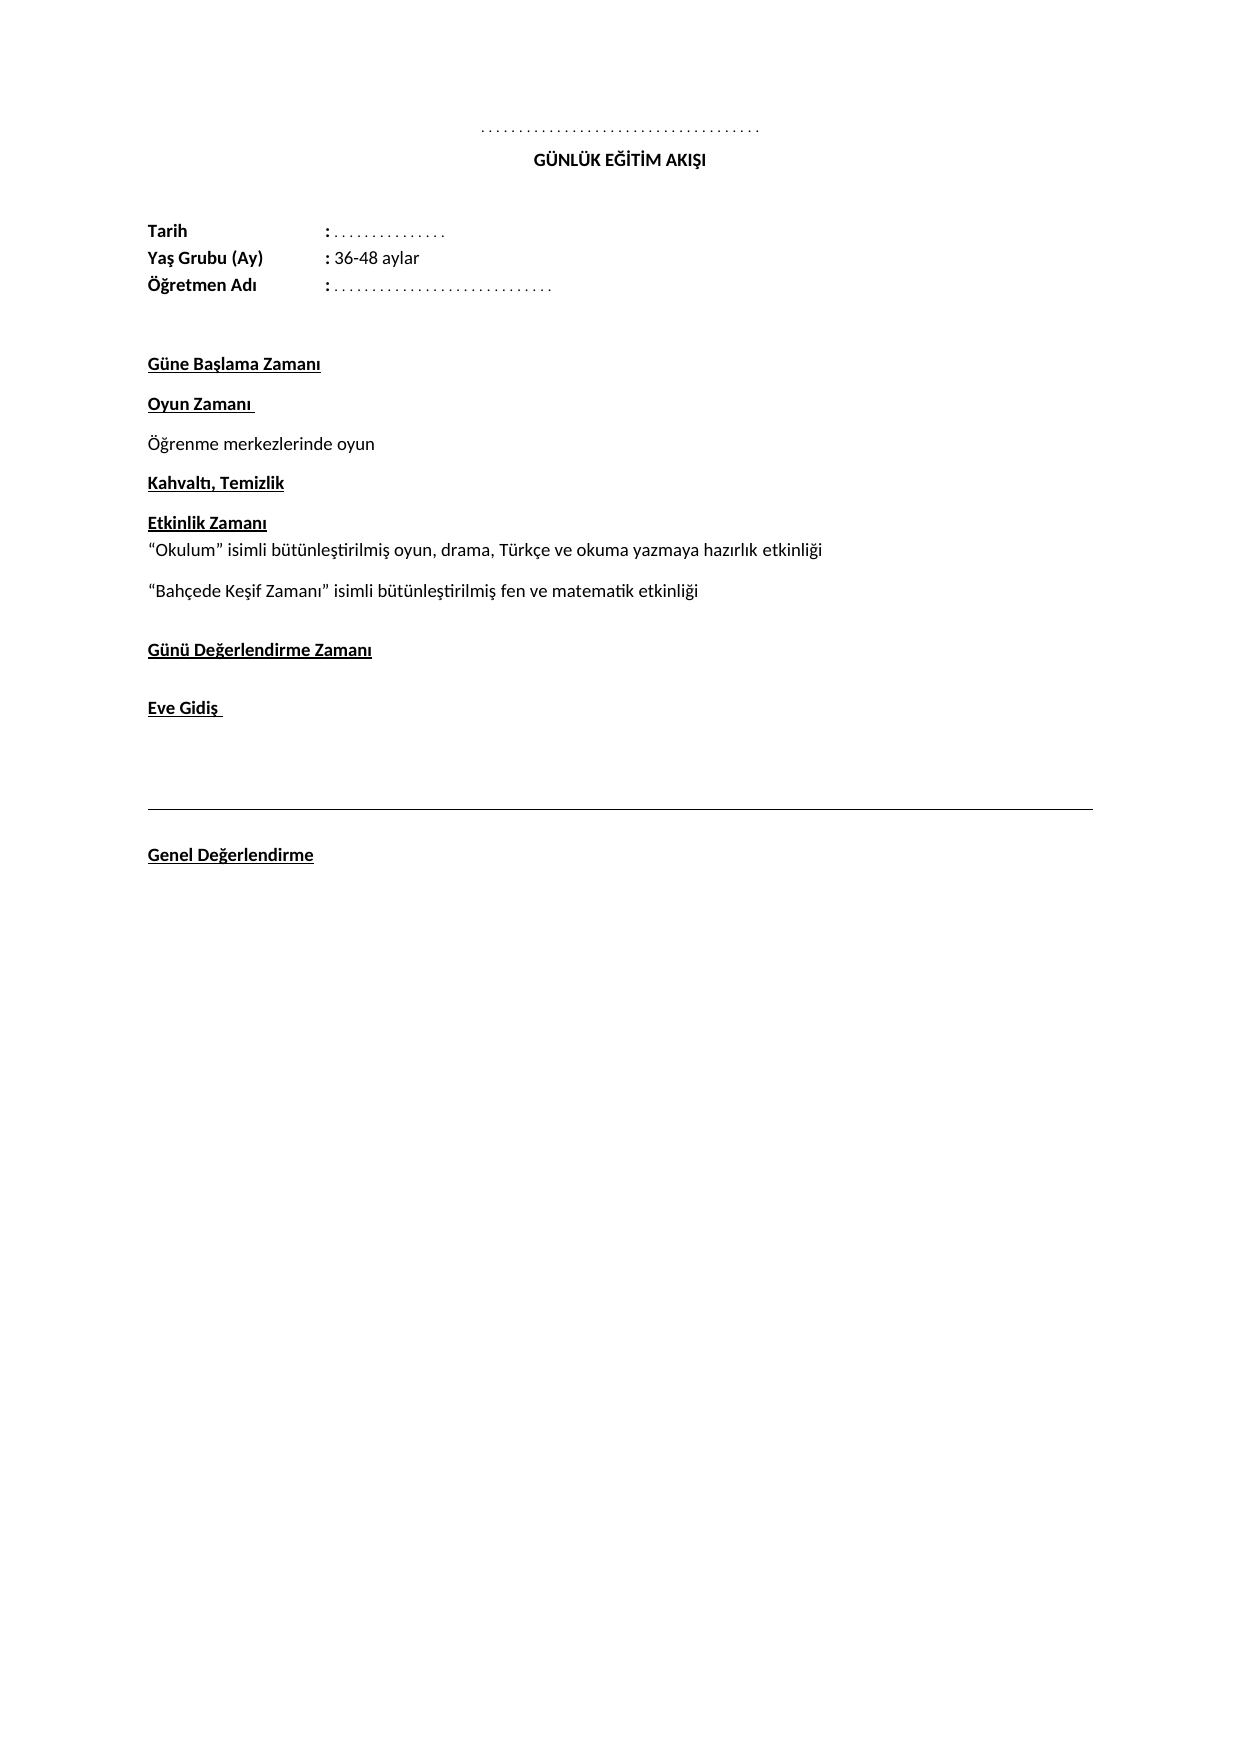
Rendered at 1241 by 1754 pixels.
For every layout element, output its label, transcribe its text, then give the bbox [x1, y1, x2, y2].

text Yaş Grubu (Ay) : 36-48 aylar [148, 246, 1093, 269]
text Öğretmen Adı : ............................. [148, 273, 1093, 296]
text Oyun Zamanı [148, 380, 1093, 415]
text Tarih : ............... [148, 219, 1093, 242]
text Günü Değerlendirme Zamanı [148, 636, 1093, 661]
text GÜNLÜK EĞİTİM AKIŞI [148, 148, 1093, 171]
text Kahvaltı, Temizlik [148, 459, 1093, 494]
text ..................................... [148, 118, 1093, 136]
text Etkinlik Zamanı [148, 498, 1093, 534]
text Genel Değerlendirme [148, 843, 1093, 866]
text “Okulum” isimli bütünleştirilmiş oyun, drama, Türkçe ve okuma yazmaya hazırlık etkinliği [148, 538, 1093, 561]
text Öğrenme merkezlerinde oyun [148, 419, 1093, 455]
text “Bahçede Keşif Zamanı” isimli bütünleştirilmiş fen ve matematik etkinliği [148, 567, 1093, 602]
text Güne Başlama Zamanı [148, 340, 1093, 376]
text Eve Gidiş [148, 694, 1093, 719]
